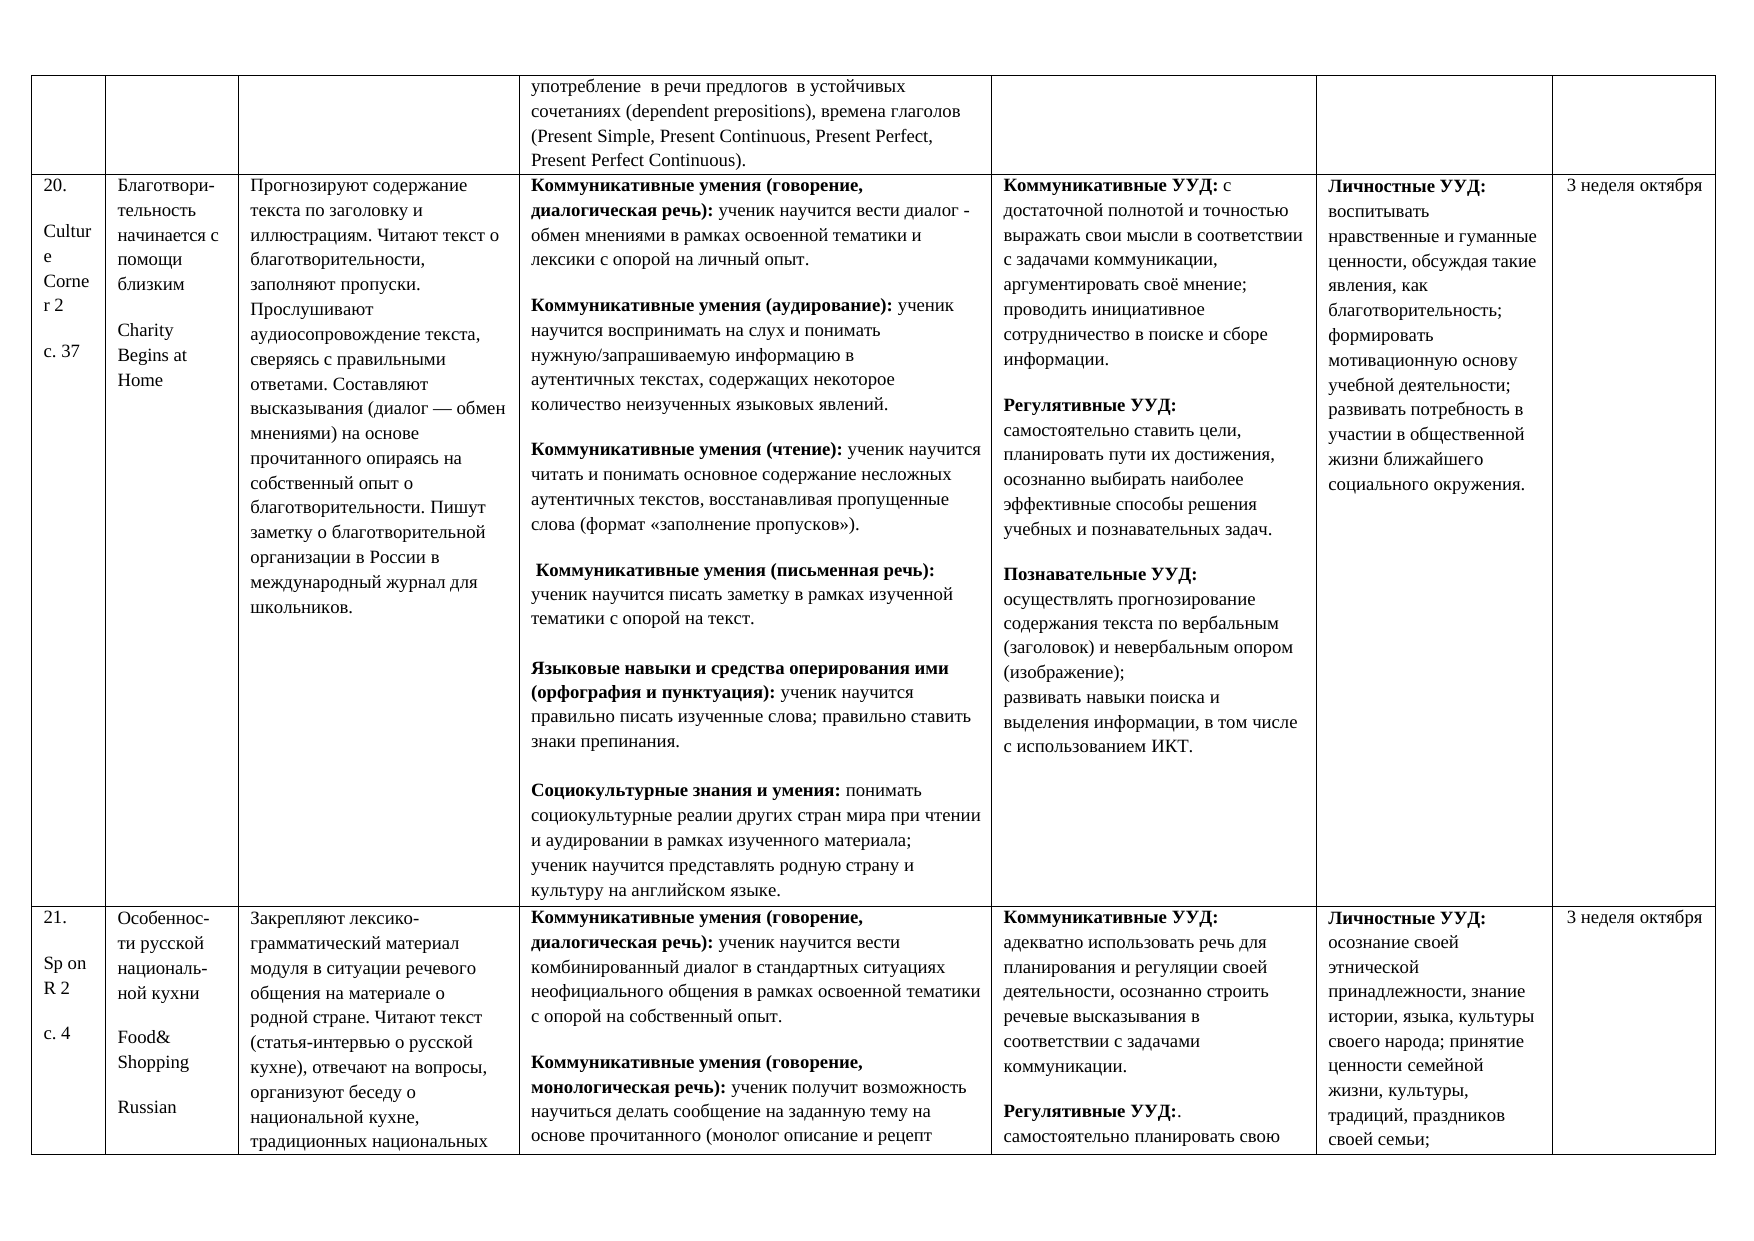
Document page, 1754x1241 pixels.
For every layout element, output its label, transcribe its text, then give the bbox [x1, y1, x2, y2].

table_cell Личностные УУД: осознание своей этнической принадлежности, знание истории, языка, культуры своего народа; принятие ценности семейной жизни, культуры, традиций, праздников своей семьи; [1317, 907, 1552, 1154]
table_cell Личностные УУД: воспитывать нравственные и гуманные ценности, обсуждая такие явления, как благотворительность; формировать мотивационную основу учебной деятельности; развивать потребность в участии в общественной жизни ближайшего социального окружения. [1317, 175, 1552, 906]
table_cell 20. Cultur e Corne r 2 с. 37 [32, 175, 105, 906]
table_cell Закрепляют лексико- грамматический материал модуля в ситуации речевого общения на материале о родной стране. Читают текст (статья-интервью о русской кухне), отвечают на вопросы, организуют беседу о национальной кухне, традиционных национальных [239, 907, 519, 1154]
table_cell Коммуникативные умения (говорение, диалогическая речь): ученик научится вести комбинированный диалог в стандартных ситуациях неофициального общения в рамках освоенной тематики с опорой на собственный опыт. Коммуникативные умения (говорение, монологическая речь): ученик получит возможность научиться делать сообщение на заданную тему на основе прочитанного (монолог описание и рецепт [520, 907, 991, 1154]
table_cell Коммуникативные умения (говорение, диалогическая речь): ученик научится вести диалог - обмен мнениями в рамках освоенной тематики и лексики с опорой на личный опыт. Коммуникативные умения (аудирование): ученик научится воспринимать на слух и понимать нужную/запрашиваемую информацию в аутентичных текстах, содержащих некоторое количество неизученных языковых явлений. Коммуникативные умения (чтение): ученик научится читать и понимать основное содержание несложных аутентичных текстов, восстанавливая пропущенные слова (формат «заполнение пропусков»). Коммуникативные умения (письменная речь): ученик научится писать заметку в рамках изученной тематики с опорой на текст. Языковые навыки и средства оперирования ими (орфография и пунктуация): ученик научится правильно писать изученные слова; правильно ставить знаки препинания. Социокультурные знания и умения: понимать социокультурные реалии других стран мира при чтении и аудировании в рамках изученного материала; ученик научится представлять родную страну и культуру на английском языке. [520, 175, 991, 906]
table_header [1317, 76, 1552, 174]
table_cell Особеннос- ти русской националь- ной кухни Food& Shopping Russian [106, 907, 238, 1154]
table_header [1553, 76, 1715, 174]
table_cell 3 неделя октября [1553, 907, 1715, 1154]
table_cell Прогнозируют содержание текста по заголовку и иллюстрациям. Читают текст о благотворительности, заполняют пропуски. Прослушивают аудиосопровождение текста, сверяясь с правильными ответами. Составляют высказывания (диалог — обмен мнениями) на основе прочитанного опираясь на собственный опыт о благотворительности. Пишут заметку о благотворительной организации в России в международный журнал для школьников. [239, 175, 519, 906]
table_header [32, 76, 105, 174]
table_cell Коммуникативные УУД: адекватно использовать речь для планирования и регуляции своей деятельности, осознанно строить речевые высказывания в соответствии с задачами коммуникации. Регулятивные УУД:. самостоятельно планировать свою [992, 907, 1316, 1154]
table_header [106, 76, 238, 174]
table_cell 21. Sp on R 2 с. 4 [32, 907, 105, 1154]
table_header [992, 76, 1316, 174]
table_cell 3 неделя октября [1553, 175, 1715, 906]
table_header [239, 76, 519, 174]
table_cell Благотвори- тельность начинается с помощи близким Charity Begins at Home [106, 175, 238, 906]
table_cell Коммуникативные УУД: с достаточной полнотой и точностью выражать свои мысли в соответствии с задачами коммуникации, аргументировать своё мнение; проводить инициативное сотрудничество в поиске и сборе информации. Регулятивные УУД: самостоятельно ставить цели, планировать пути их достижения, осознанно выбирать наиболее эффективные способы решения учебных и познавательных задач. Познавательные УУД: осуществлять прогнозирование содержания текста по вербальным (заголовок) и невербальным опором (изображение); развивать навыки поиска и выделения информации, в том числе с использованием ИКТ. [992, 175, 1316, 906]
table_header употребление в речи предлогов в устойчивых сочетаниях (dependent prepositions), времена глаголов (Present Simple, Present Continuous, Present Perfect, Present Perfect Continuous). [520, 76, 991, 174]
